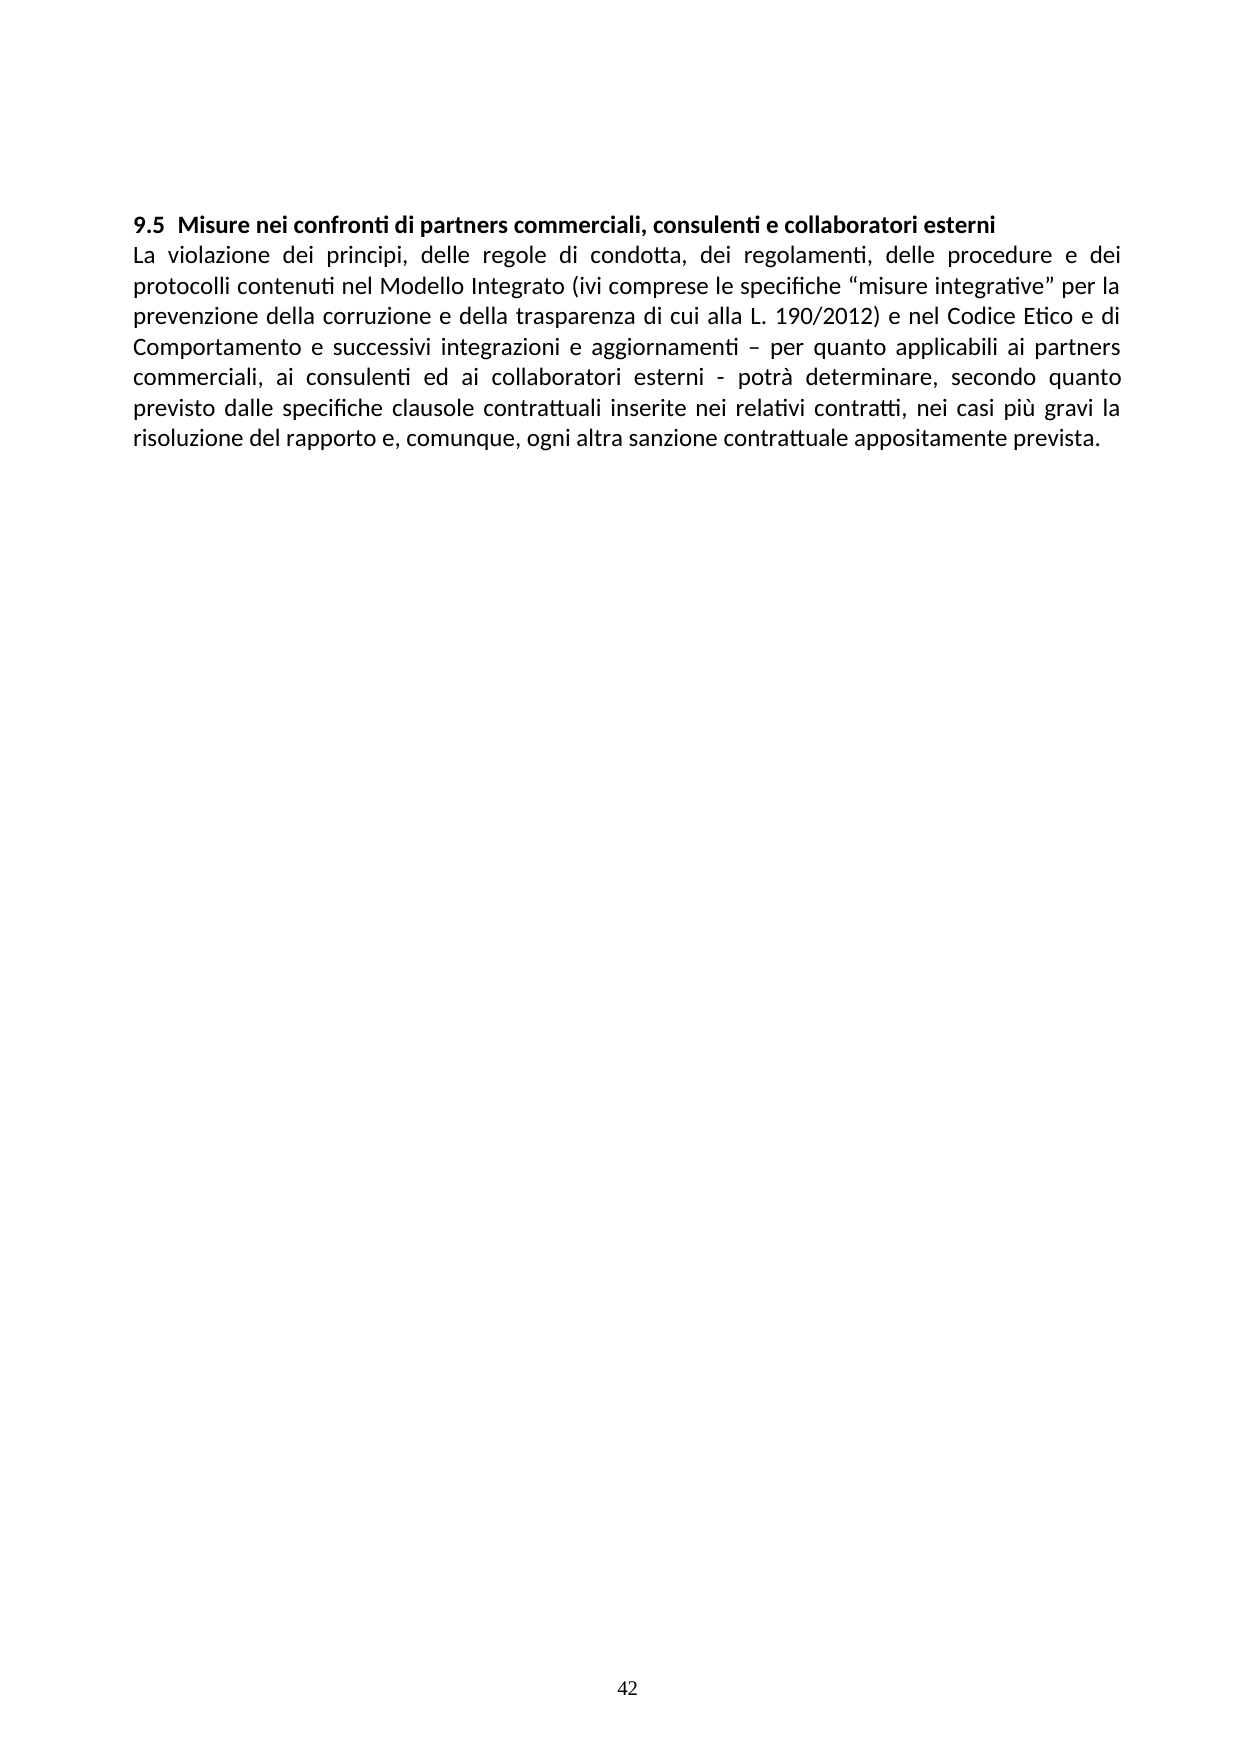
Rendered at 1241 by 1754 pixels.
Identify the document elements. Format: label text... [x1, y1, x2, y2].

text La violazione dei principi, delle regole di condotta, dei regolamenti, delle procedure e dei protocolli contenuti nel Modello Integrato (ivi comprese le specifiche “misure integrative” per la prevenzione della corruzione e della trasparenza di cui alla L. 190/2012) e nel Codice Etico e di Comportamento e successivi integrazioni e aggiornamenti – per quanto applicabili ai partners commerciali, ai consulenti ed ai collaboratori esterni - potrà determinare, secondo quanto previsto dalle specifiche clausole contrattuali inserite nei relativi contratti, nei casi più gravi la risoluzione del rapporto e, comunque, ogni altra sanzione contrattuale appositamente prevista. [133, 239, 1122, 453]
list Misure nei confronti di partners commerciali, consulenti e collaboratori esterni [133, 209, 1122, 239]
